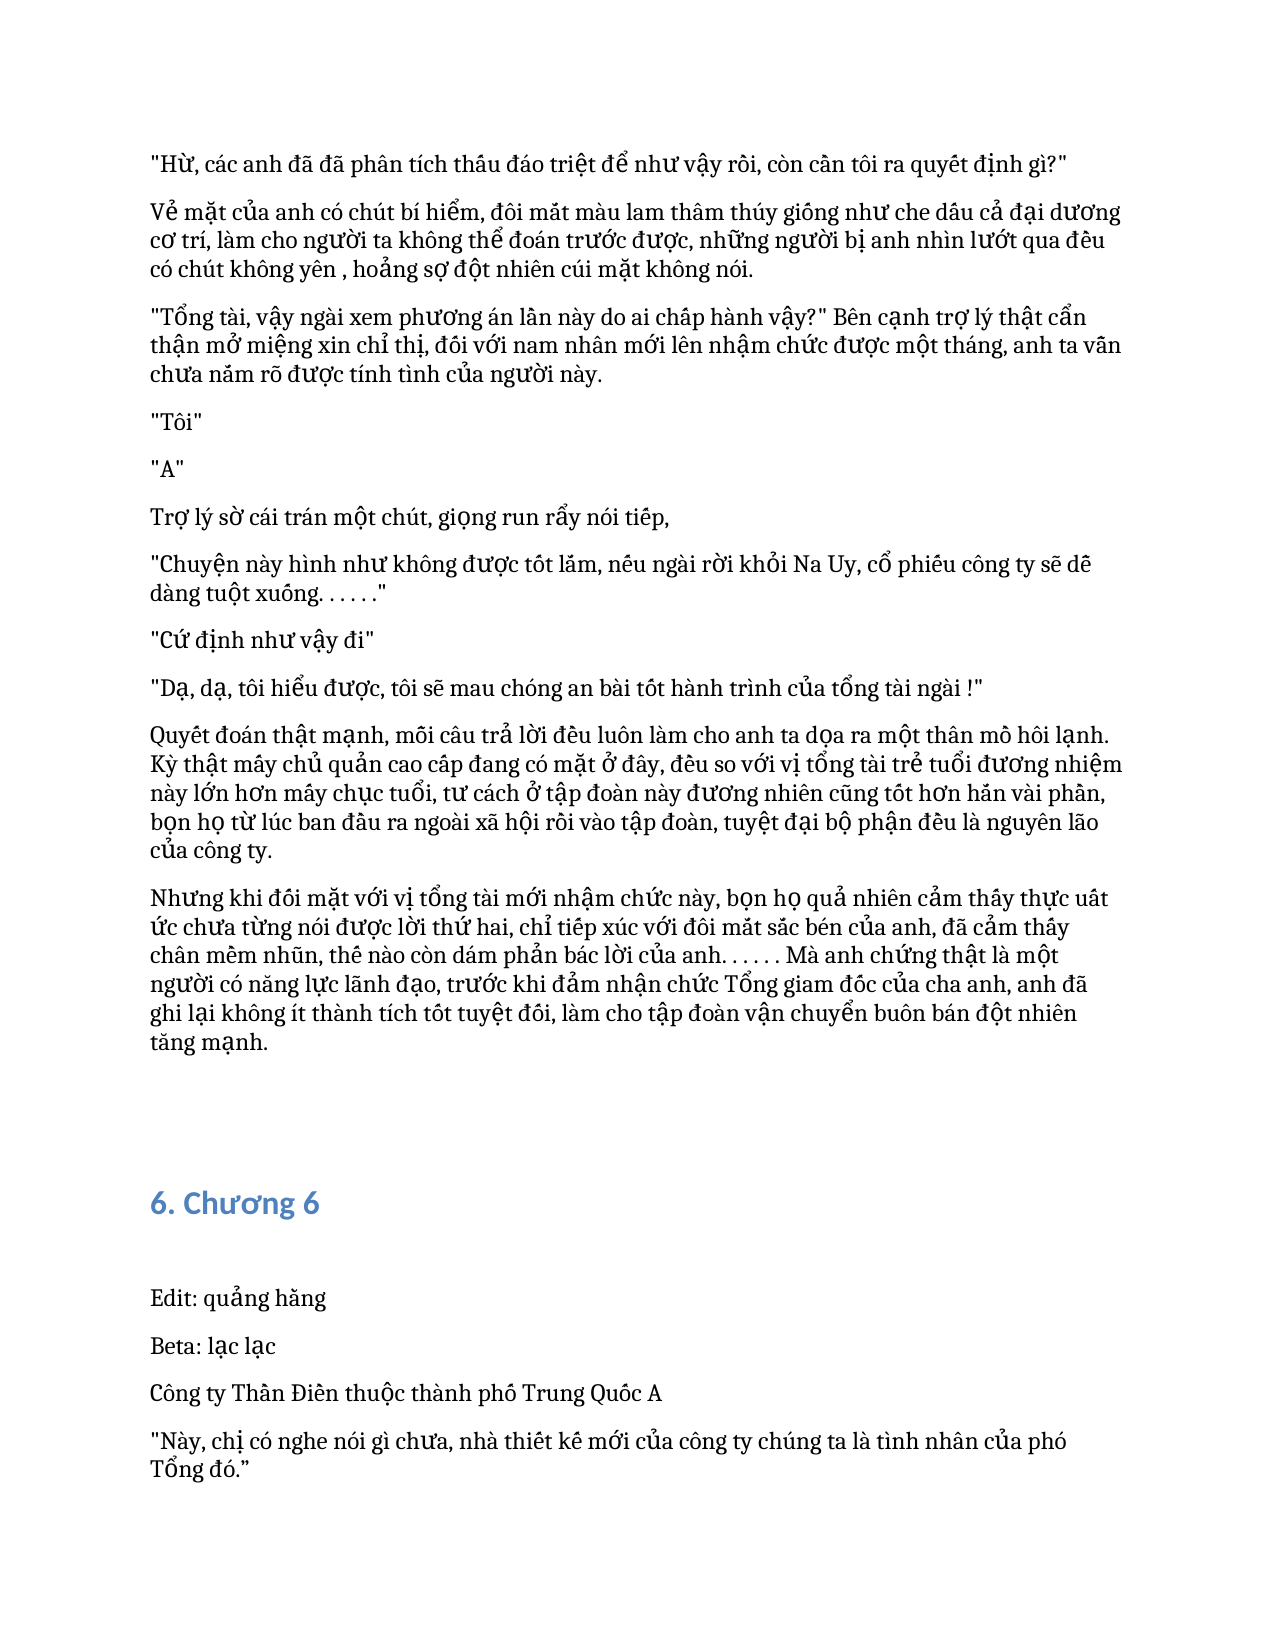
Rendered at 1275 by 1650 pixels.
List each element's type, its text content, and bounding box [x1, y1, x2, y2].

text "Này, chị có nghe nói gì chưa, nhà thiết kế mới của công ty chúng ta là tình nhân của phó Tổng đó.” [150, 1427, 1125, 1484]
text "Hừ, các anh đã đã phân tích thấu đáo triệt để như vậy rồi, còn cần tôi ra quyết định gì?" [150, 150, 1125, 179]
text "Tôi" [150, 407, 1125, 436]
text Trợ lý sờ cái trán một chút, giọng run rẩy nói tiếp, [150, 502, 1125, 531]
text Nhưng khi đối mặt với vị tổng tài mới nhậm chức này, bọn họ quả nhiên cảm thấy thực uất ức chưa từng nói được lời thứ hai, chỉ tiếp xúc với đôi mắt sắc bén của anh, đã cảm thấy chân mềm nhũn, thế nào còn dám phản bác lời của anh. . . . . . Mà anh chứng thật là một người có năng lực lãnh đạo, trước khi đảm nhận chức Tổng giam đốc của cha anh, anh đã ghi lại không ít thành tích tốt tuyệt đối, làm cho tập đoàn vận chuyển buôn bán đột nhiên tăng mạnh. [150, 884, 1125, 1056]
text Edit: quảng hằng [150, 1227, 1125, 1313]
text "Cứ định như vậy đi" [150, 626, 1125, 655]
subtitle 6. Chương 6 [150, 1182, 1125, 1223]
text Vẻ mặt của anh có chút bí hiểm, đôi mắt màu lam thâm thúy giống như che dấu cả đại dương cơ trí, làm cho người ta không thể đoán trước được, những người bị anh nhìn lướt qua đều có chút không yên , hoảng sợ đột nhiên cúi mặt không nói. [150, 197, 1125, 284]
text "Dạ, dạ, tôi hiểu được, tôi sẽ mau chóng an bài tốt hành trình của tổng tài ngài !" [150, 674, 1125, 702]
text Công ty Thần Điền thuộc thành phố Trung Quốc A [150, 1379, 1125, 1408]
text Quyết đoán thật mạnh, mỗi câu trả lời đều luôn làm cho anh ta dọa ra một thân mồ hôi lạnh. Kỳ thật mấy chủ quản cao cấp đang có mặt ở đây, đều so với vị tổng tài trẻ tuổi đương nhiệm này lớn hơn mấy chục tuổi, tư cách ở tập đoàn này đương nhiên cũng tốt hơn hắn vài phần, bọn họ từ lúc ban đầu ra ngoài xã hội rồi vào tập đoàn, tuyệt đại bộ phận đều là nguyên lão của công ty. [150, 721, 1125, 865]
text "Tổng tài, vậy ngài xem phương án lần này do ai chấp hành vậy?" Bên cạnh trợ lý thật cẩn thận mở miệng xin chỉ thị, đối với nam nhân mới lên nhậm chức được một tháng, anh ta vẫn chưa nắm rõ được tính tình của người này. [150, 302, 1125, 389]
text Beta: lạc lạc [150, 1332, 1125, 1360]
text "Chuyện này hình như không được tốt lắm, nếu ngài rời khỏi Na Uy, cổ phiếu công ty sẽ dễ dàng tuột xuống. . . . . ." [150, 550, 1125, 607]
text "A" [150, 455, 1125, 484]
